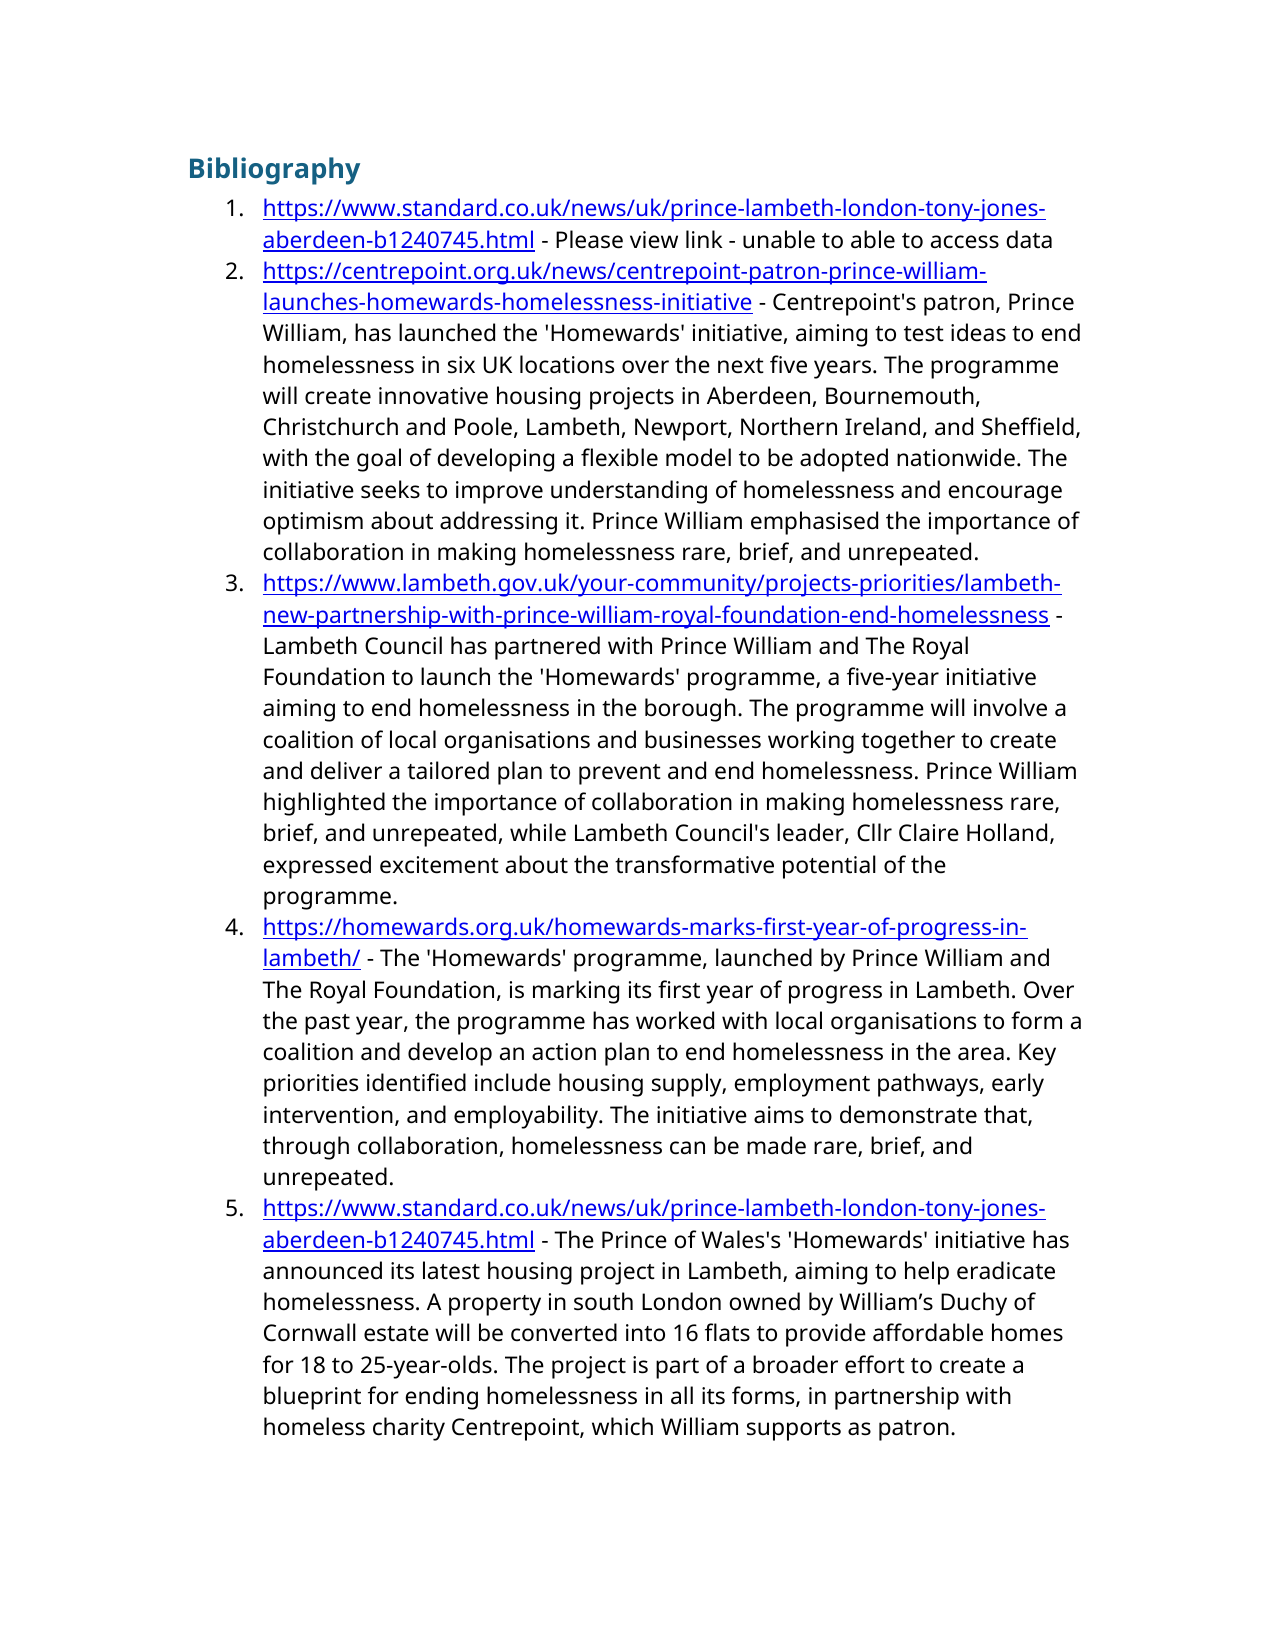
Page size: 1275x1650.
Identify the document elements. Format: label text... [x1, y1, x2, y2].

subtitle Bibliography [187, 150, 1087, 187]
list https://homewards.org.uk/homewards-marks-first-year-of-progress-in-lambeth/ - The 'Homewards' programme, launched by Prince William and The Royal Foundation, is marking its first year of progress in Lambeth. Over the past year, the programme has worked with local organisations to form a coalition and develop an action plan to end homelessness in the area. Key priorities identified include housing supply, employment pathways, early intervention, and employability. The initiative aims to demonstrate that, through collaboration, homelessness can be made rare, brief, and unrepeated. [225, 911, 1087, 1192]
list https://www.standard.co.uk/news/uk/prince-lambeth-london-tony-jones-aberdeen-b1240745.html - Please view link - unable to able to access data [225, 192, 1087, 255]
list https://www.lambeth.gov.uk/your-community/projects-priorities/lambeth-new-partnership-with-prince-william-royal-foundation-end-homelessness - Lambeth Council has partnered with Prince William and The Royal Foundation to launch the 'Homewards' programme, a five-year initiative aiming to end homelessness in the borough. The programme will involve a coalition of local organisations and businesses working together to create and deliver a tailored plan to prevent and end homelessness. Prince William highlighted the importance of collaboration in making homelessness rare, brief, and unrepeated, while Lambeth Council's leader, Cllr Claire Holland, expressed excitement about the transformative potential of the programme. [225, 567, 1087, 911]
list https://centrepoint.org.uk/news/centrepoint-patron-prince-william-launches-homewards-homelessness-initiative - Centrepoint's patron, Prince William, has launched the 'Homewards' initiative, aiming to test ideas to end homelessness in six UK locations over the next five years. The programme will create innovative housing projects in Aberdeen, Bournemouth, Christchurch and Poole, Lambeth, Newport, Northern Ireland, and Sheffield, with the goal of developing a flexible model to be adopted nationwide. The initiative seeks to improve understanding of homelessness and encourage optimism about addressing it. Prince William emphasised the importance of collaboration in making homelessness rare, brief, and unrepeated. [225, 255, 1087, 567]
